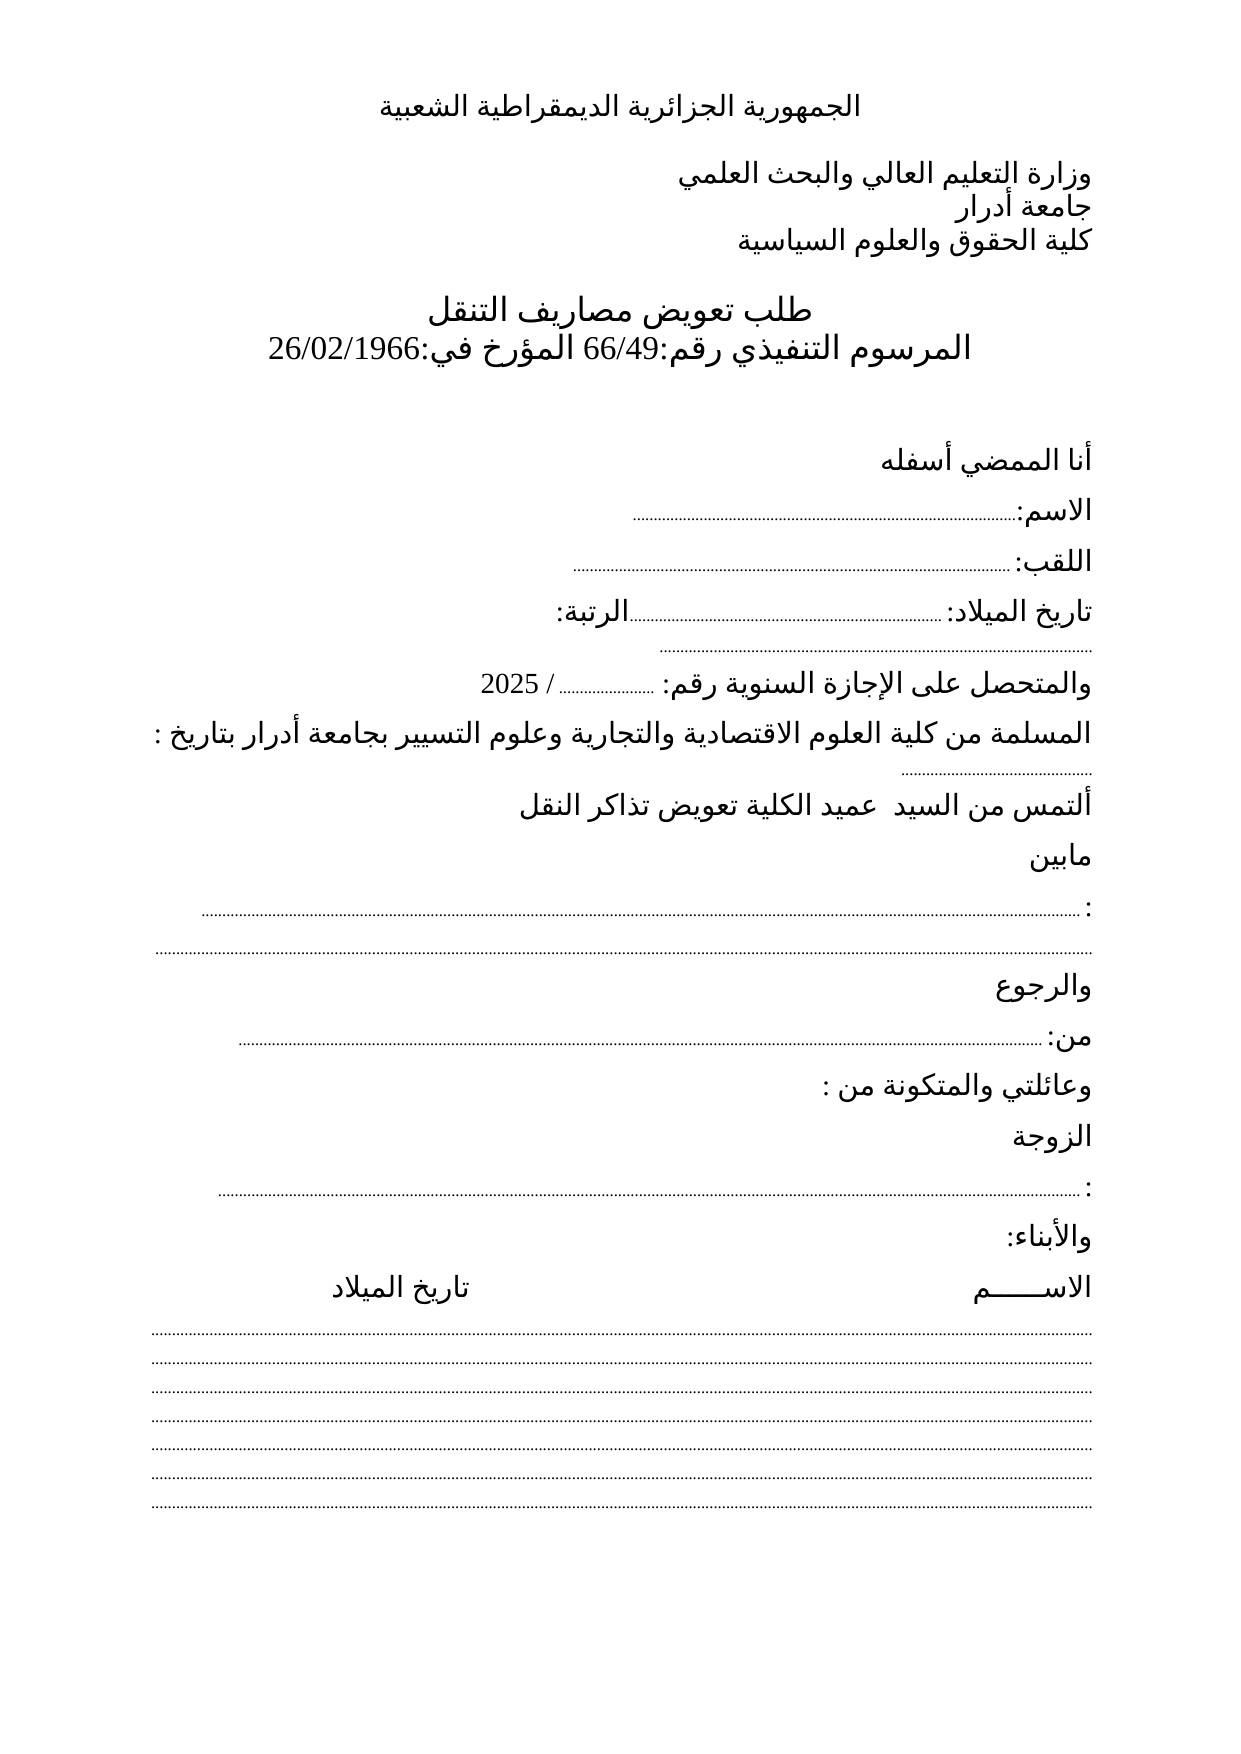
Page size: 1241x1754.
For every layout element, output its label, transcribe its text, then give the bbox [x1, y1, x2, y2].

text ................................................................................................................................................................................................................................. [148, 939, 1092, 958]
text الجمهورية الجزائرية الديمقراطية الشعبية [148, 89, 1092, 122]
text وزارة التعليم العالي والبحث العلمي [148, 156, 1092, 189]
text المرسوم التنفيذي رقم:66/49 المؤرخ في:26/02/1966 [148, 328, 1092, 367]
text الاســــــم تاريخ الميلاد [148, 1270, 1092, 1303]
text .................................................................................................................................................................................................................................. [148, 1320, 1092, 1339]
text .................................................................................................................................................................................................................................. [148, 1493, 1092, 1512]
text المسلمة من كلية العلوم الاقتصادية والتجارية وعلوم التسيير بجامعة أدرار بتاريخ : .............................................. [148, 716, 1092, 779]
text والأبناء: [148, 1219, 1092, 1253]
text الزوجة: ............................................................................................................................................................................................................... [148, 1119, 1092, 1203]
text والرجوع من: ................................................................................................................................................................................................. [148, 968, 1092, 1052]
text .................................................................................................................................................................................................................................. [148, 1464, 1092, 1483]
text .................................................................................................................................................................................................................................. [148, 1378, 1092, 1397]
text وعائلتي والمتكونة من : [148, 1068, 1092, 1102]
text الاسم:............................................................................................ اللقب: ......................................................................................................... [148, 493, 1092, 577]
text .................................................................................................................................................................................................................................. [148, 1349, 1092, 1368]
text والمتحصل على الإجازة السنوية رقم: ....................... / 2025 [148, 666, 1092, 699]
text .................................................................................................................................................................................................................................. [148, 1406, 1092, 1426]
text ألتمس من السيد عميد الكلية تعويض تذاكر النقل مابين : ................................................................................................................................................................................................................... [148, 788, 1092, 922]
text .................................................................................................................................................................................................................................. [148, 1435, 1092, 1454]
text أنا الممضي أسفله [148, 443, 1092, 477]
text كلية الحقوق والعلوم السياسية [148, 223, 1092, 256]
text طلب تعويض مصاريف التنقل [148, 290, 1092, 328]
text تاريخ الميلاد: ...........................................................................الرتبة: ........................................................................................................ [148, 594, 1092, 656]
text جامعة أدرار [148, 189, 1092, 223]
